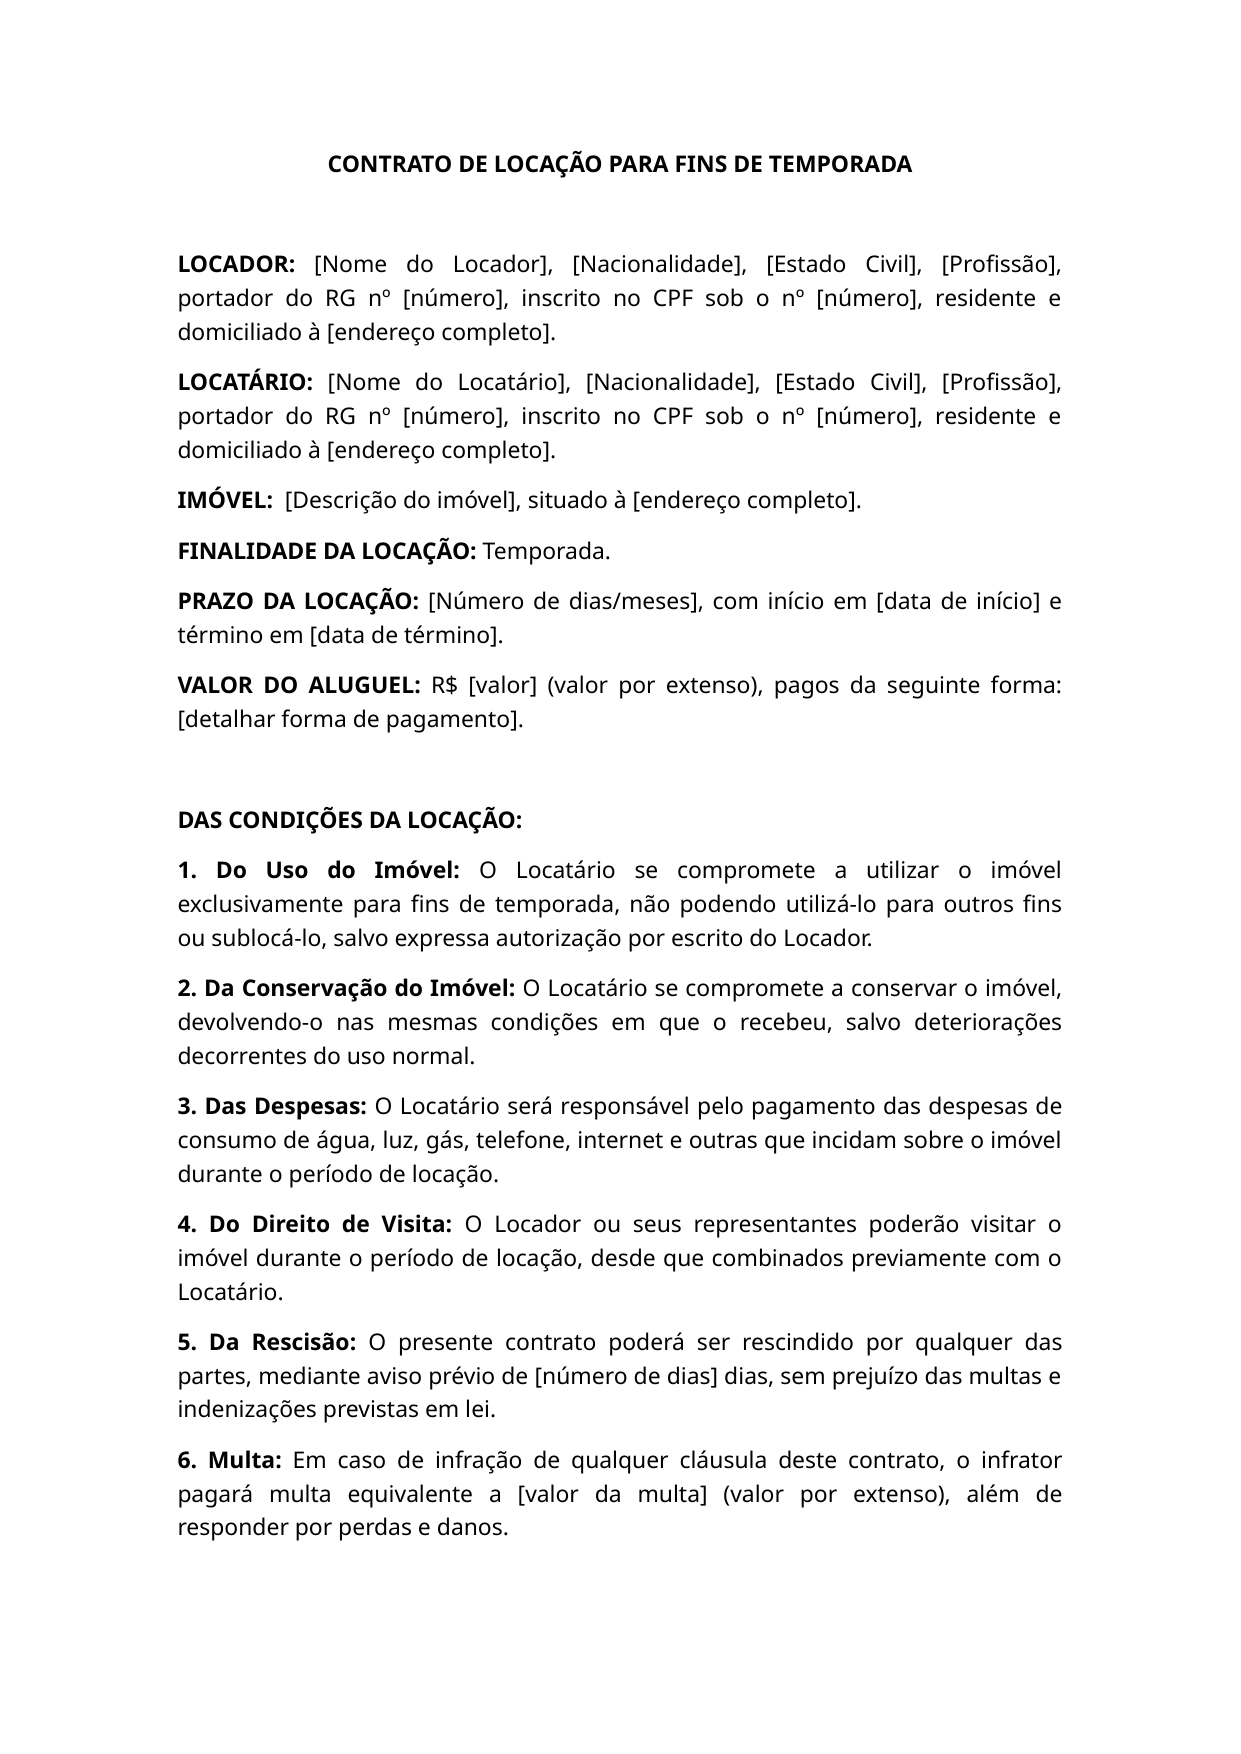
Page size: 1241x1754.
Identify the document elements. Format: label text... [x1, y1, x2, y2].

text IMÓVEL: [Descrição do imóvel], situado à [endereço completo]. [177, 484, 1063, 516]
text 4. Do Direito de Visita: O Locador ou seus representantes poderão visitar o imóvel durante o período de locação, desde que combinados previamente com o Locatário. [177, 1208, 1063, 1307]
text 2. Da Conservação do Imóvel: O Locatário se compromete a conservar o imóvel, devolvendo-o nas mesmas condições em que o recebeu, salvo deteriorações decorrentes do uso normal. [177, 972, 1063, 1071]
text VALOR DO ALUGUEL: R$ [valor] (valor por extenso), pagos da seguinte forma: [detalhar forma de pagamento]. [177, 669, 1063, 734]
text CONTRATO DE LOCAÇÃO PARA FINS DE TEMPORADA [177, 148, 1063, 179]
text FINALIDADE DA LOCAÇÃO: Temporada. [177, 535, 1063, 566]
text 5. Da Rescisão: O presente contrato poderá ser rescindido por qualquer das partes, mediante aviso prévio de [número de dias] dias, sem prejuízo das multas e indenizações previstas em lei. [177, 1326, 1063, 1425]
text 1. Do Uso do Imóvel: O Locatário se compromete a utilizar o imóvel exclusivamente para fins de temporada, não podendo utilizá-lo para outros fins ou sublocá-lo, salvo expressa autorização por escrito do Locador. [177, 854, 1063, 953]
text LOCADOR: [Nome do Locador], [Nacionalidade], [Estado Civil], [Profissão], portador do RG nº [número], inscrito no CPF sob o nº [número], residente e domiciliado à [endereço completo]. [177, 248, 1063, 347]
text LOCATÁRIO: [Nome do Locatário], [Nacionalidade], [Estado Civil], [Profissão], portador do RG nº [número], inscrito no CPF sob o nº [número], residente e domiciliado à [endereço completo]. [177, 366, 1063, 465]
text PRAZO DA LOCAÇÃO: [Número de dias/meses], com início em [data de início] e término em [data de término]. [177, 585, 1063, 650]
text 3. Das Despesas: O Locatário será responsável pelo pagamento das despesas de consumo de água, luz, gás, telefone, internet e outras que incidam sobre o imóvel durante o período de locação. [177, 1090, 1063, 1189]
text DAS CONDIÇÕES DA LOCAÇÃO: [177, 804, 1063, 835]
text 6. Multa: Em caso de infração de qualquer cláusula deste contrato, o infrator pagará multa equivalente a [valor da multa] (valor por extenso), além de responder por perdas e danos. [177, 1444, 1063, 1543]
